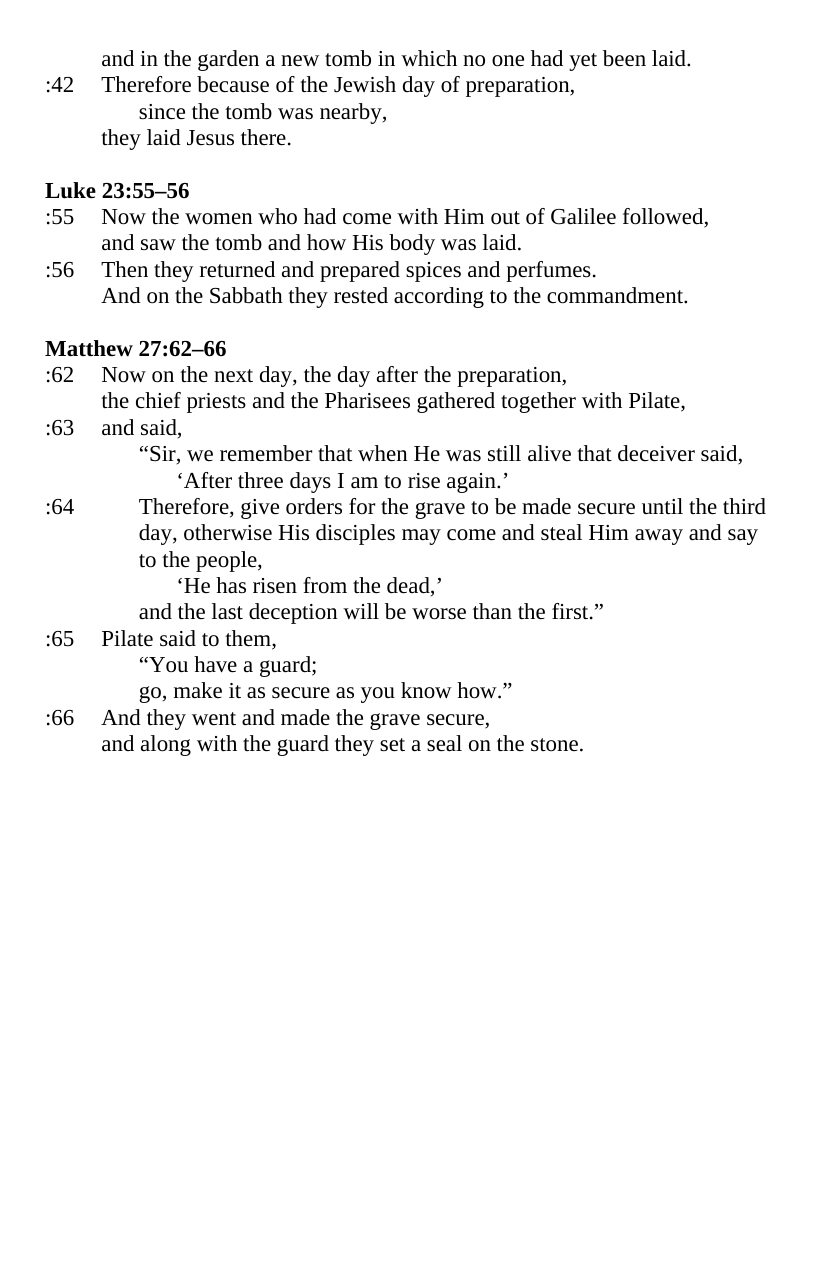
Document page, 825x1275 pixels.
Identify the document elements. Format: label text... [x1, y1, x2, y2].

text :62 Now on the next day, the day after the preparation, [45, 361, 776, 388]
text :55 Now the women who had come with Him out of Galilee followed, [45, 203, 776, 229]
text Luke 23:55–56 [45, 177, 776, 203]
text and along with the guard they set a seal on the stone. [45, 730, 776, 757]
text and in the garden a new tomb in which no one had yet been laid. [45, 45, 776, 71]
text the chief priests and the Pharisees gathered together with Pilate, [45, 388, 776, 414]
text :56 Then they returned and prepared spices and perfumes. [45, 256, 776, 282]
text Matthew 27:62–66 [45, 335, 776, 361]
text and the last deception will be worse than the first.” [45, 598, 776, 625]
text they laid Jesus there. [45, 124, 776, 150]
text day, otherwise His disciples may come and steal Him away and say [45, 519, 776, 546]
text :63 and said, [45, 414, 776, 440]
text ‘He has risen from the dead,’ [45, 572, 776, 598]
text :65 Pilate said to them, [45, 625, 776, 651]
text :42 Therefore because of the Jewish day of preparation, [45, 71, 776, 98]
text :64 Therefore, give orders for the grave to be made secure until the third [45, 493, 776, 519]
text “You have a guard; [45, 651, 776, 677]
text and saw the tomb and how His body was laid. [45, 229, 776, 256]
text since the tomb was nearby, [45, 98, 776, 124]
text :66 And they went and made the grave secure, [45, 704, 776, 730]
text to the people, [45, 546, 776, 572]
text ‘After three days I am to rise again.’ [45, 467, 776, 493]
text go, make it as secure as you know how.” [45, 677, 776, 704]
text And on the Sabbath they rested according to the commandment. [45, 282, 776, 308]
text “Sir, we remember that when He was still alive that deceiver said, [45, 440, 776, 467]
